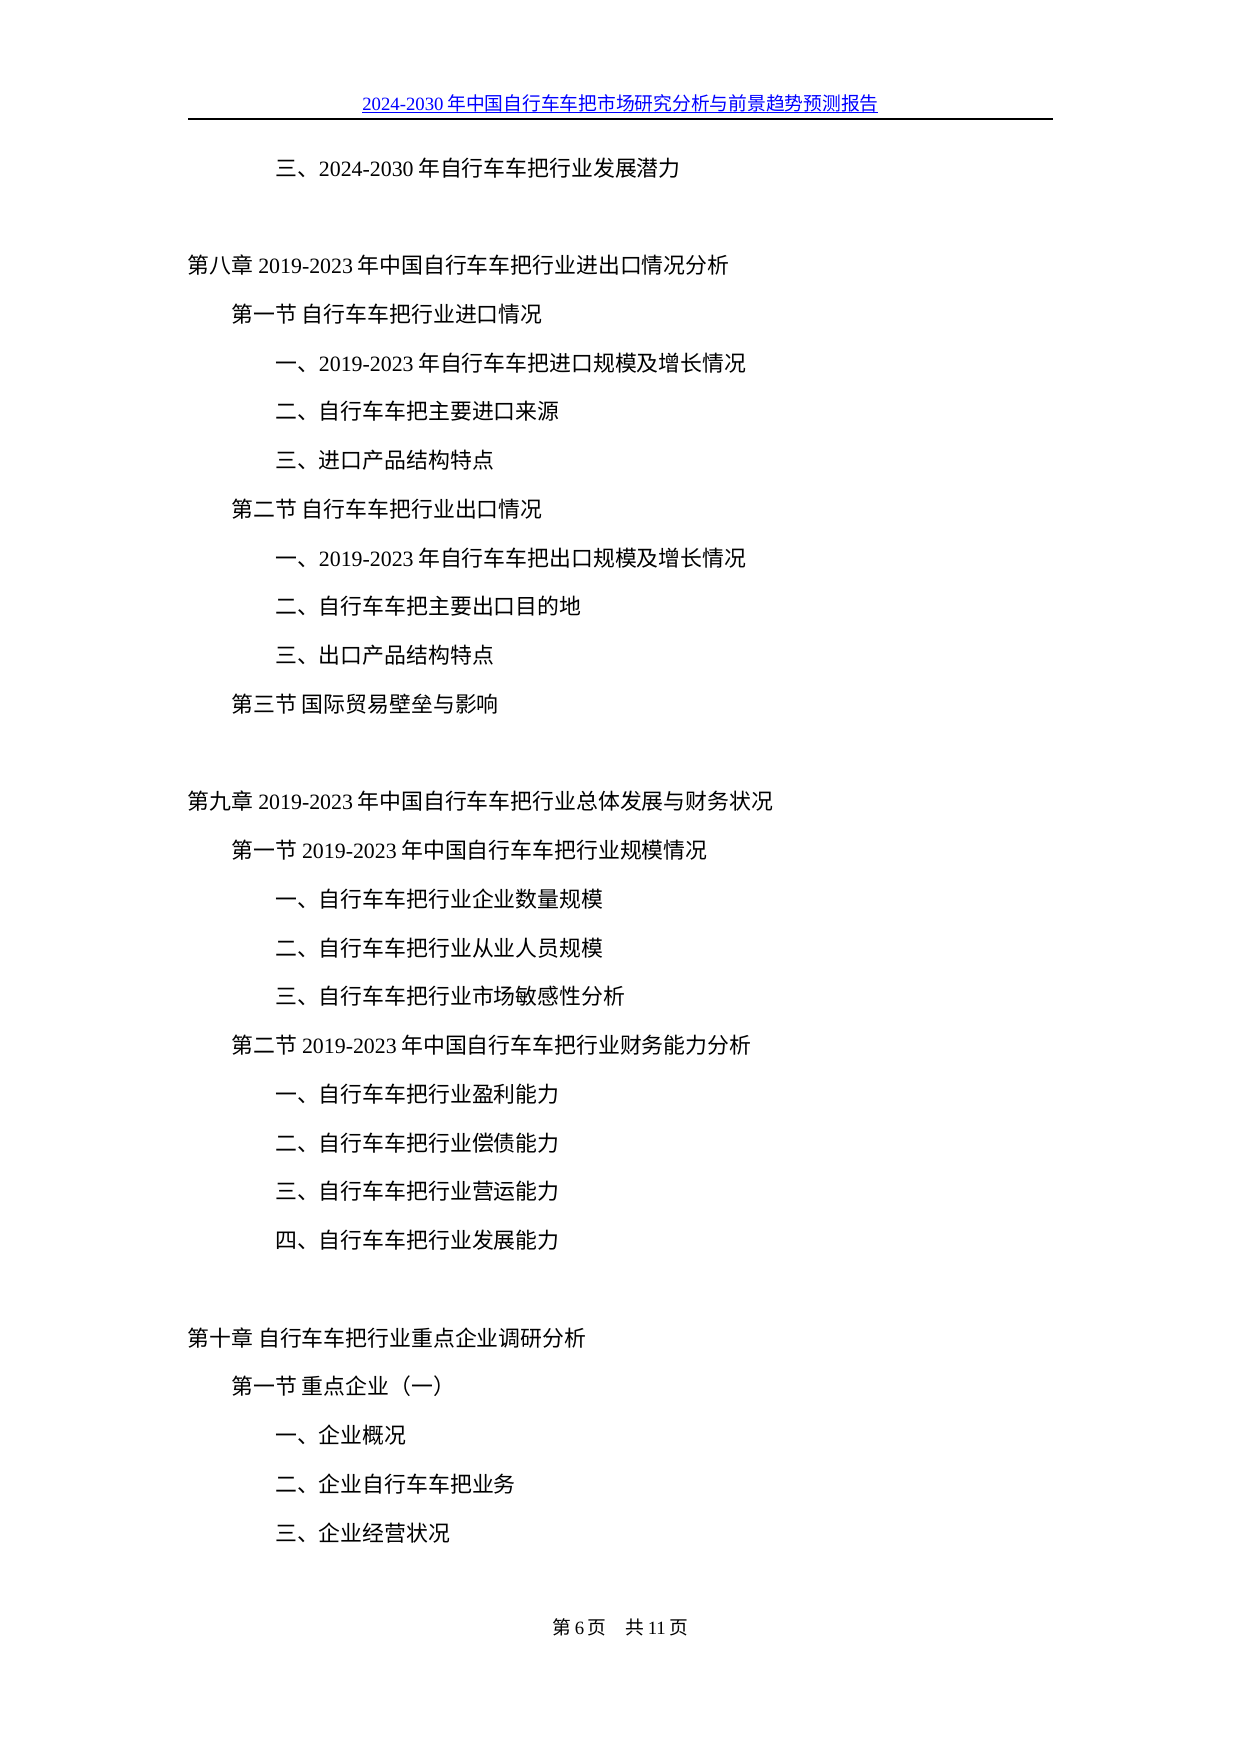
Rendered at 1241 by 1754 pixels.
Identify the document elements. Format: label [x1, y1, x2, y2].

text [187, 150, 1053, 1548]
